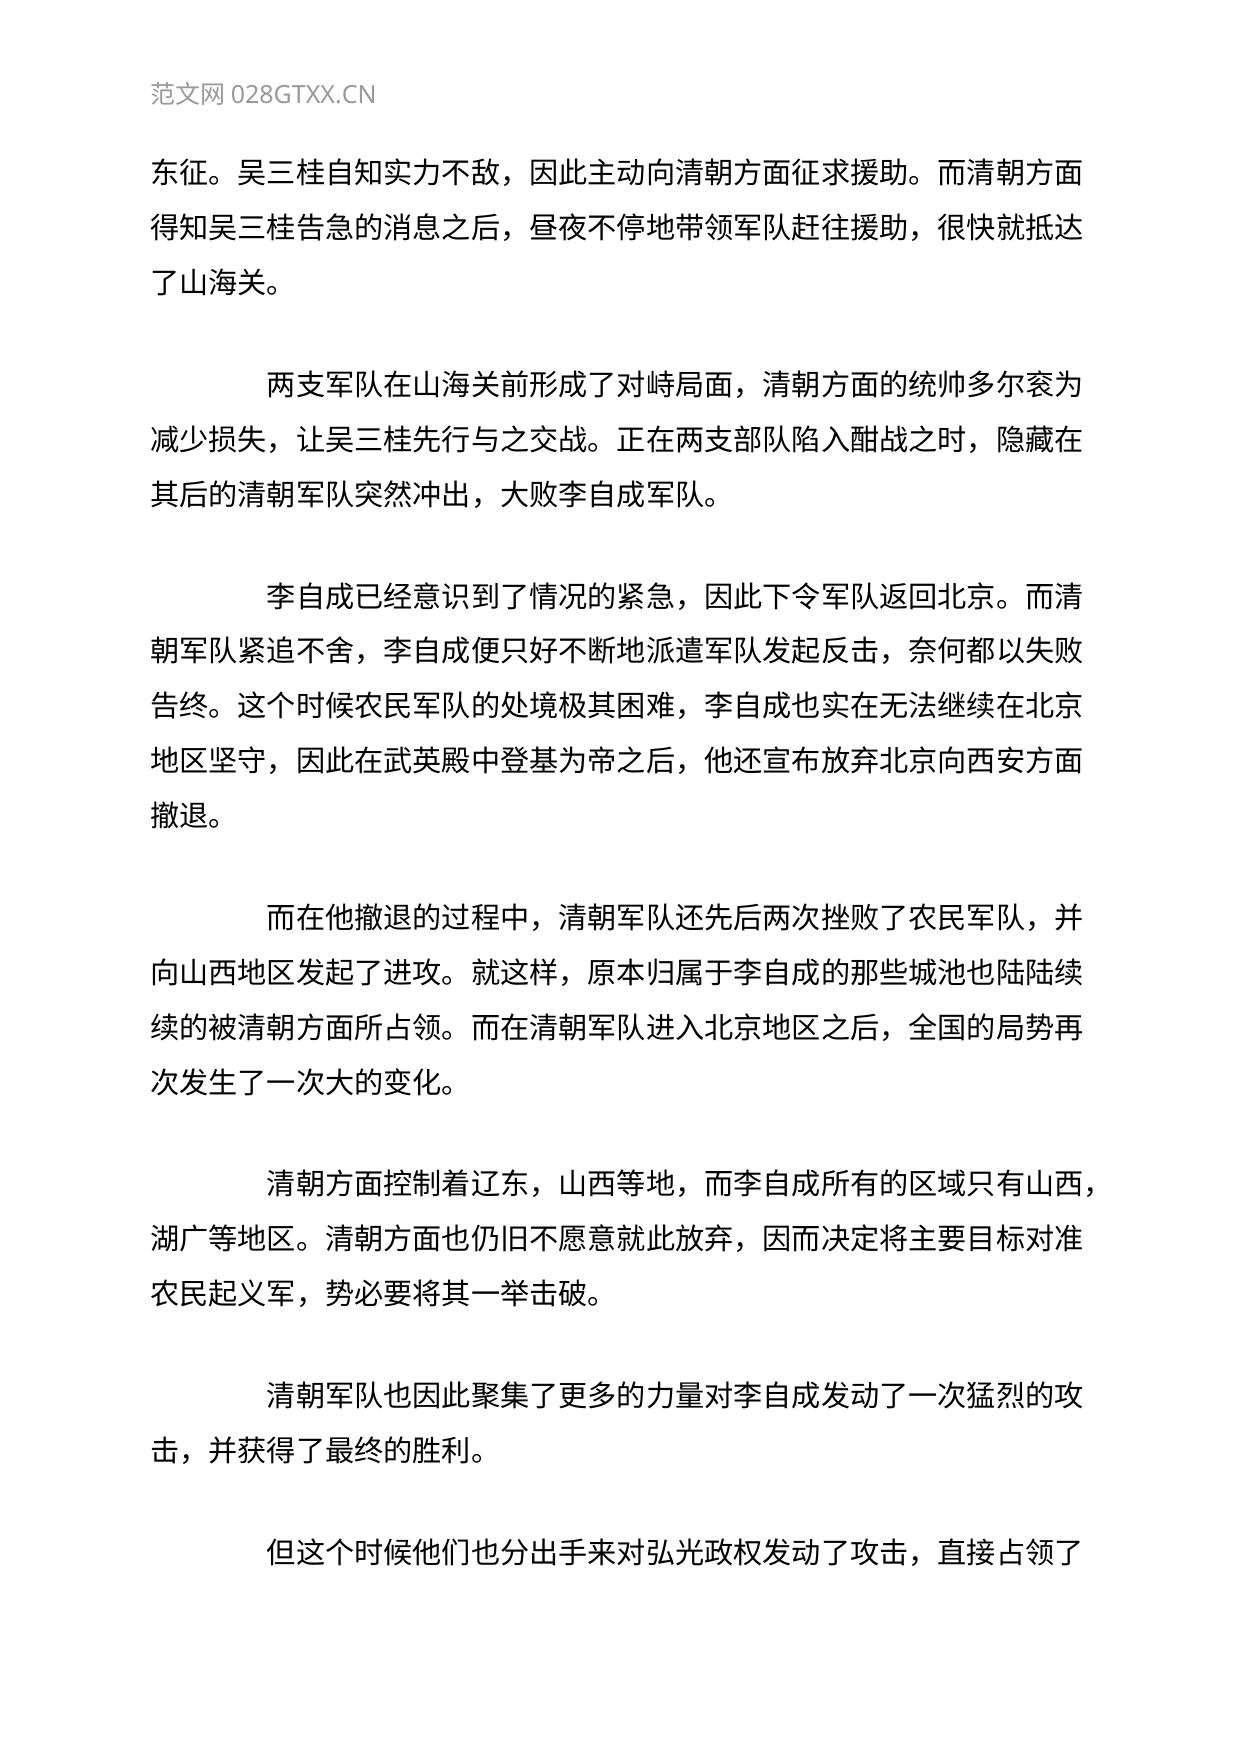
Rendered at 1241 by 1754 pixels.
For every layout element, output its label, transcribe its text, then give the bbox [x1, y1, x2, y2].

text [150, 150, 1090, 302]
text 清朝军队也因此聚集了更多的力量对李自成发动了一次猛烈的攻击，并获得了最终的胜利。 [150, 1372, 1090, 1470]
text 而在他撤退的过程中，清朝军队还先后两次挫败了农民军队，并向山西地区发起了进攻。就这样，原本归属于李自成的那些城池也陆陆续续的被清朝方面所占领。而在清朝军队进入北京地区之后，全国的局势再次发生了一次大的变化。 [150, 894, 1090, 1101]
text 李自成已经意识到了情况的紧急，因此下令军队返回北京。而清朝军队紧追不舍，李自成便只好不断地派遣军队发起反击，奈何都以失败告终。这个时候农民军队的处境极其困难，李自成也实在无法继续在北京地区坚守，因此在武英殿中登基为帝之后，他还宣布放弃北京向西安方面撤退。 [150, 573, 1090, 835]
text 清朝方面控制着辽东，山西等地，而李自成所有的区域只有山西，湖广等地区。清朝方面也仍旧不愿意就此放弃，因而决定将主要目标对准农民起义军，势必要将其一举击破。 [150, 1161, 1090, 1313]
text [150, 1529, 1090, 1571]
text 两支军队在山海关前形成了对峙局面，清朝方面的统帅多尔衮为减少损失，让吴三桂先行与之交战。正在两支部队陷入酣战之时，隐藏在其后的清朝军队突然冲出，大败李自成军队。 [150, 362, 1090, 514]
